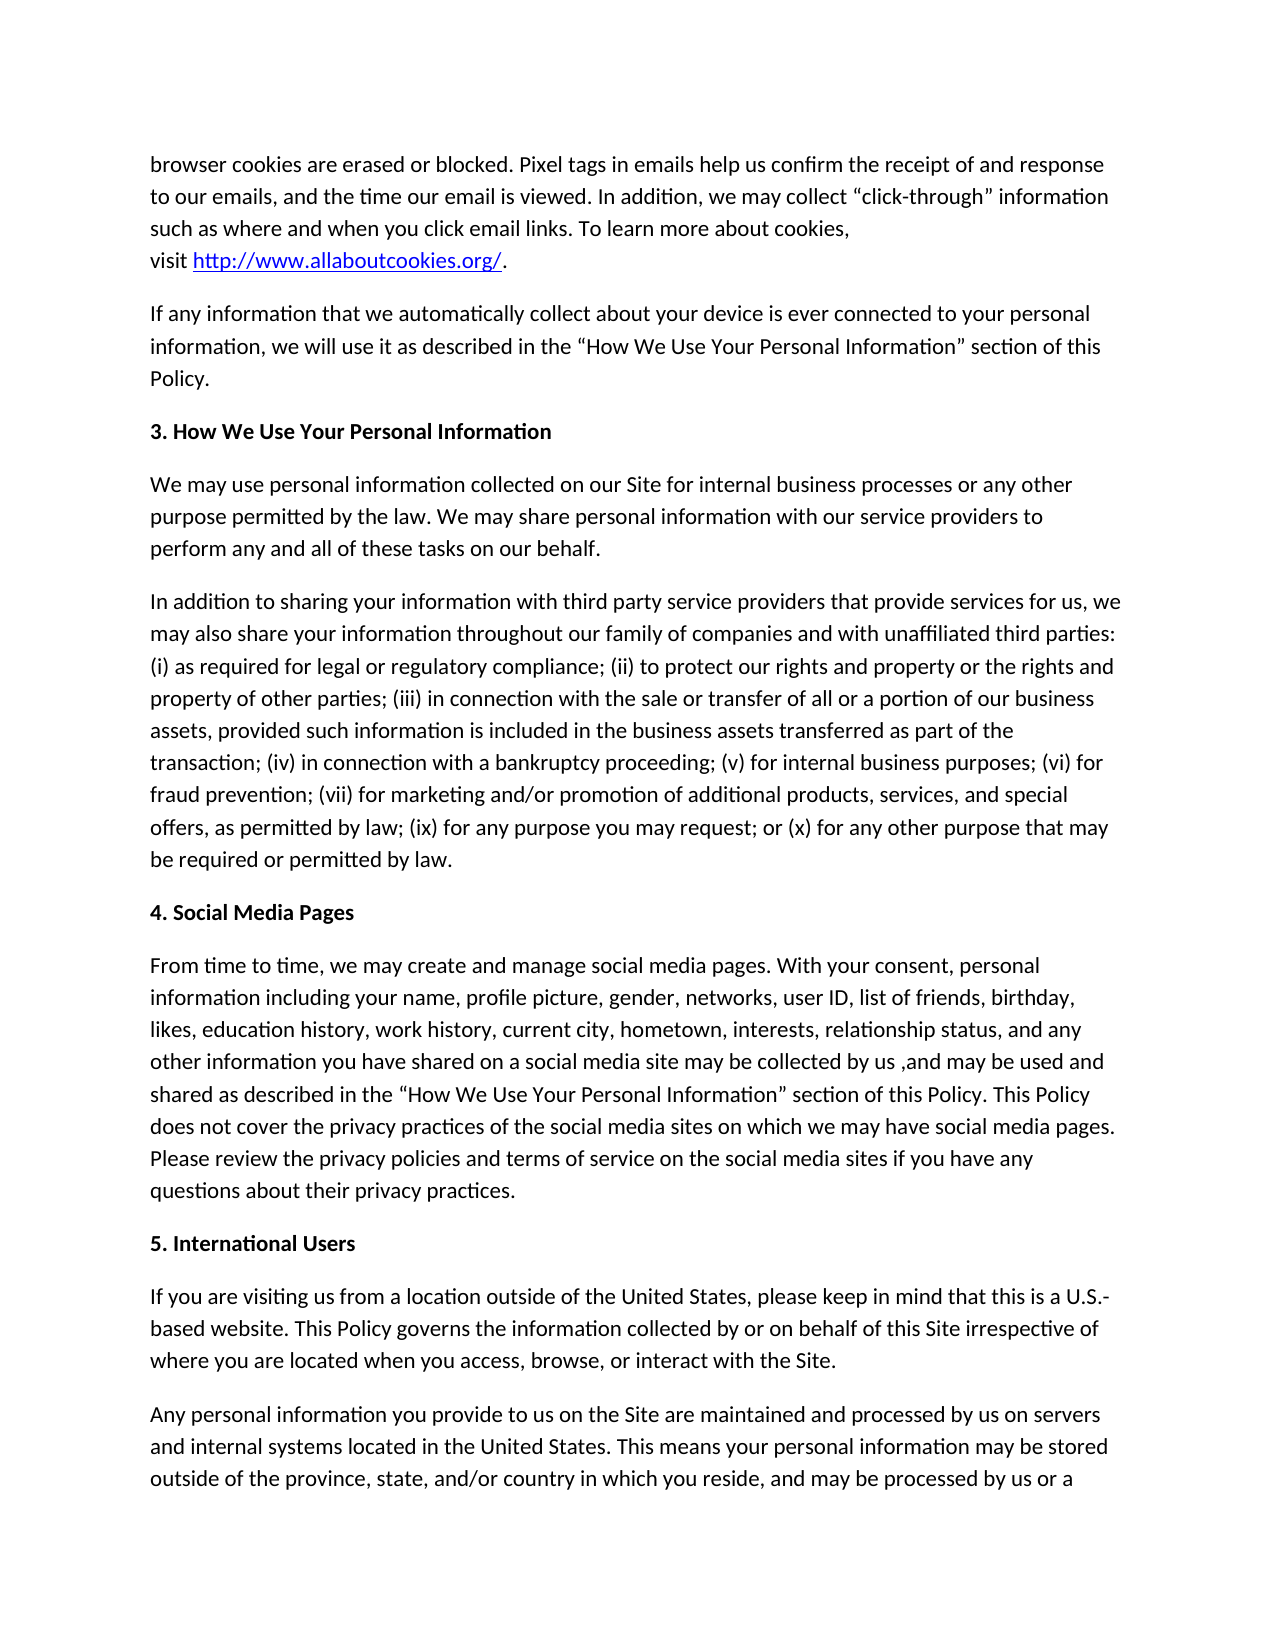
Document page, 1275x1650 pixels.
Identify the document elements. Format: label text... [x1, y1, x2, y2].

text We may use personal information collected on our Site for internal business processes or any other purpose permitted by the law. We may share personal information with our service providers to perform any and all of these tasks on our behalf. [150, 470, 1125, 562]
text If any information that we automatically collect about your device is ever connected to your personal information, we will use it as described in the “How We Use Your Personal Information” section of this Policy. [150, 299, 1125, 392]
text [150, 1400, 1125, 1492]
text If you are visiting us from a location outside of the United States, please keep in mind that this is a U.S.-based website. This Policy governs the information collected by or on behalf of this Site irrespective of where you are located when you access, browse, or interact with the Site. [150, 1282, 1125, 1375]
text 5. International Users [150, 1229, 1125, 1257]
text 3. How We Use Your Personal Information [150, 417, 1125, 445]
text 4. Social Media Pages [150, 898, 1125, 926]
text In addition to sharing your information with third party service providers that provide services for us, we may also share your information throughout our family of companies and with unaffiliated third parties: (i) as required for legal or regulatory compliance; (ii) to protect our rights and property or the rights and property of other parties; (iii) in connection with the sale or transfer of all or a portion of our business assets, provided such information is included in the business assets transferred as part of the transaction; (iv) in connection with a bankruptcy proceeding; (v) for internal business purposes; (vi) for fraud prevention; (vii) for marketing and/or promotion of additional products, services, and special offers, as permitted by law; (ix) for any purpose you may request; or (x) for any other purpose that may be required or permitted by law. [150, 587, 1125, 873]
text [150, 150, 1125, 274]
text From time to time, we may create and manage social media pages. With your consent, personal information including your name, profile picture, gender, networks, user ID, list of friends, birthday, likes, education history, work history, current city, hometown, interests, relationship status, and any other information you have shared on a social media site may be collected by us ,and may be used and shared as described in the “How We Use Your Personal Information” section of this Policy. This Policy does not cover the privacy practices of the social media sites on which we may have social media pages. Please review the privacy policies and terms of service on the social media sites if you have any questions about their privacy practices. [150, 951, 1125, 1204]
